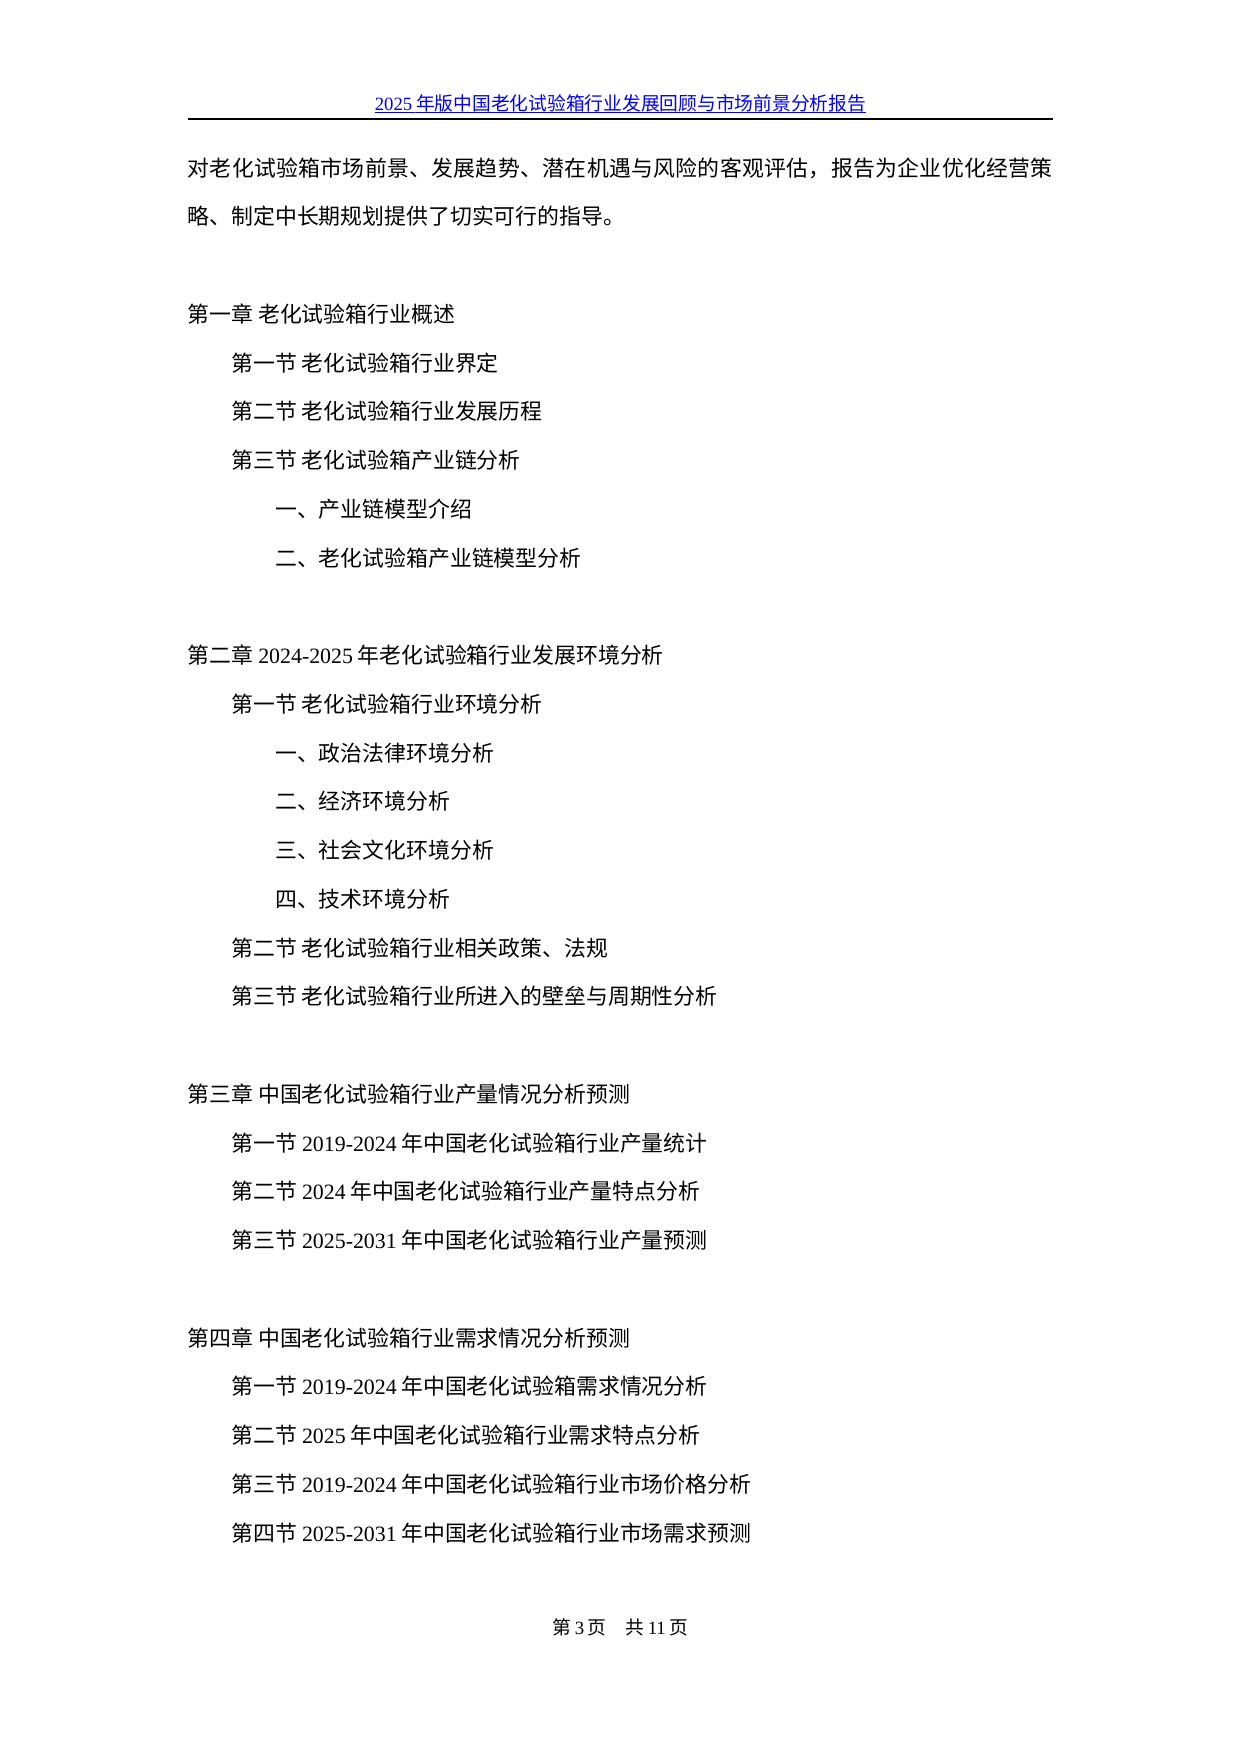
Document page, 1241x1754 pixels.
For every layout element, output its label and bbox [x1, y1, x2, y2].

text [187, 150, 1053, 1548]
